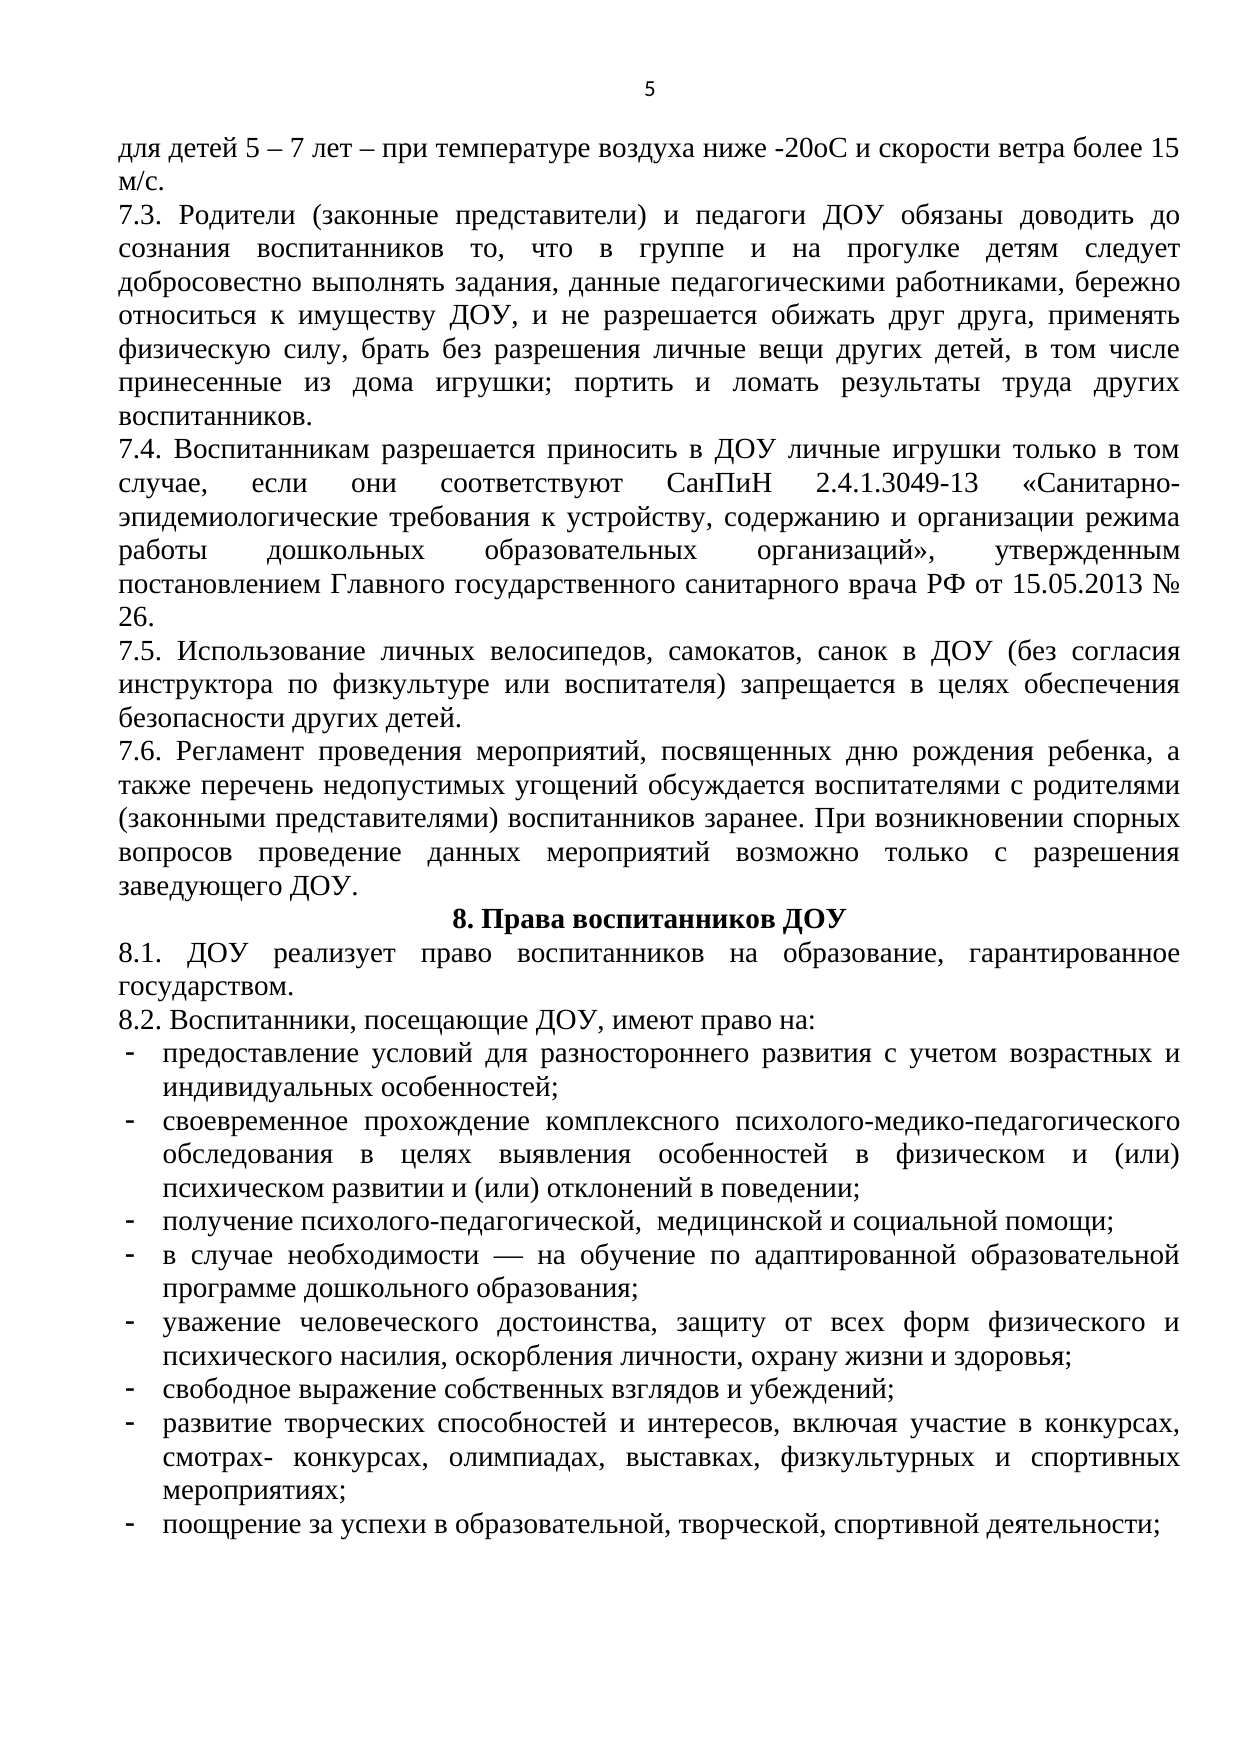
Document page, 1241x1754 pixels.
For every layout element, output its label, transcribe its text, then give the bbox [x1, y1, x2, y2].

text 8. Права воспитанников ДОУ [118, 901, 1181, 935]
list в случае необходимости — на обучение по адаптированной образовательной программе дошкольного образования; [125, 1237, 1181, 1304]
text 7.3. Родители (законные представители) и педагоги ДОУ обязаны доводить до сознания воспитанников то, что в группе и на прогулке детям следует добросовестно выполнять задания, данные педагогическими работниками, бережно относиться к имуществу ДОУ, и не разрешается обижать друг друга, применять физическую силу, брать без разрешения личные вещи других детей, в том числе принесенные из дома игрушки; портить и ломать результаты труда других воспитанников. [118, 197, 1181, 432]
text 7.4. Воспитанникам разрешается приносить в ДОУ личные игрушки только в том случае, если они соответствуют СанПиН 2.4.1.3049-13 «Санитарно-эпидемиологические требования к устройству, содержанию и организации режима работы дошкольных образовательных организаций», утвержденным постановлением Главного государственного санитарного врача РФ от 15.05.2013 № 26. [118, 432, 1181, 633]
list развитие творческих способностей и интересов, включая участие в конкурсах, смотрах- конкурсах, олимпиадах, выставках, физкультурных и спортивных мероприятиях; [125, 1405, 1181, 1506]
text 7.5. Использование личных велосипедов, самокатов, санок в ДОУ (без согласия инструктора по физкультуре или воспитателя) запрещается в целях обеспечения безопасности других детей. [118, 633, 1181, 733]
text 7.6. Регламент проведения мероприятий, посвященных дню рождения ребенка, а также перечень недопустимых угощений обсуждается воспитателями с родителями (законными представителями) воспитанников заранее. При возникновении спорных вопросов проведение данных мероприятий возможно только с разрешения заведующего ДОУ. [118, 733, 1181, 901]
list уважение человеческого достоинства, защиту от всех форм физического и психического насилия, оскорбления личности, охрану жизни и здоровья; [125, 1304, 1181, 1371]
list предоставление условий для разностороннего развития с учетом возрастных и индивидуальных особенностей; [125, 1035, 1181, 1103]
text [118, 130, 1181, 197]
list поощрение за успехи в образовательной, творческой, спортивной деятельности; [125, 1506, 1181, 1539]
list свободное выражение собственных взглядов и убеждений; [125, 1371, 1181, 1405]
text 8.2. Воспитанники, посещающие ДОУ, имеют право на: [118, 1002, 1181, 1035]
list своевременное прохождение комплексного психолого-медико-педагогического обследования в целях выявления особенностей в физическом и (или) психическом развитии и (или) отклонений в поведении; [125, 1103, 1181, 1203]
text 8.1. ДОУ реализует право воспитанников на образование, гарантированное государством. [118, 935, 1181, 1002]
list получение психолого-педагогической, медицинской и социальной помощи; [125, 1203, 1181, 1237]
